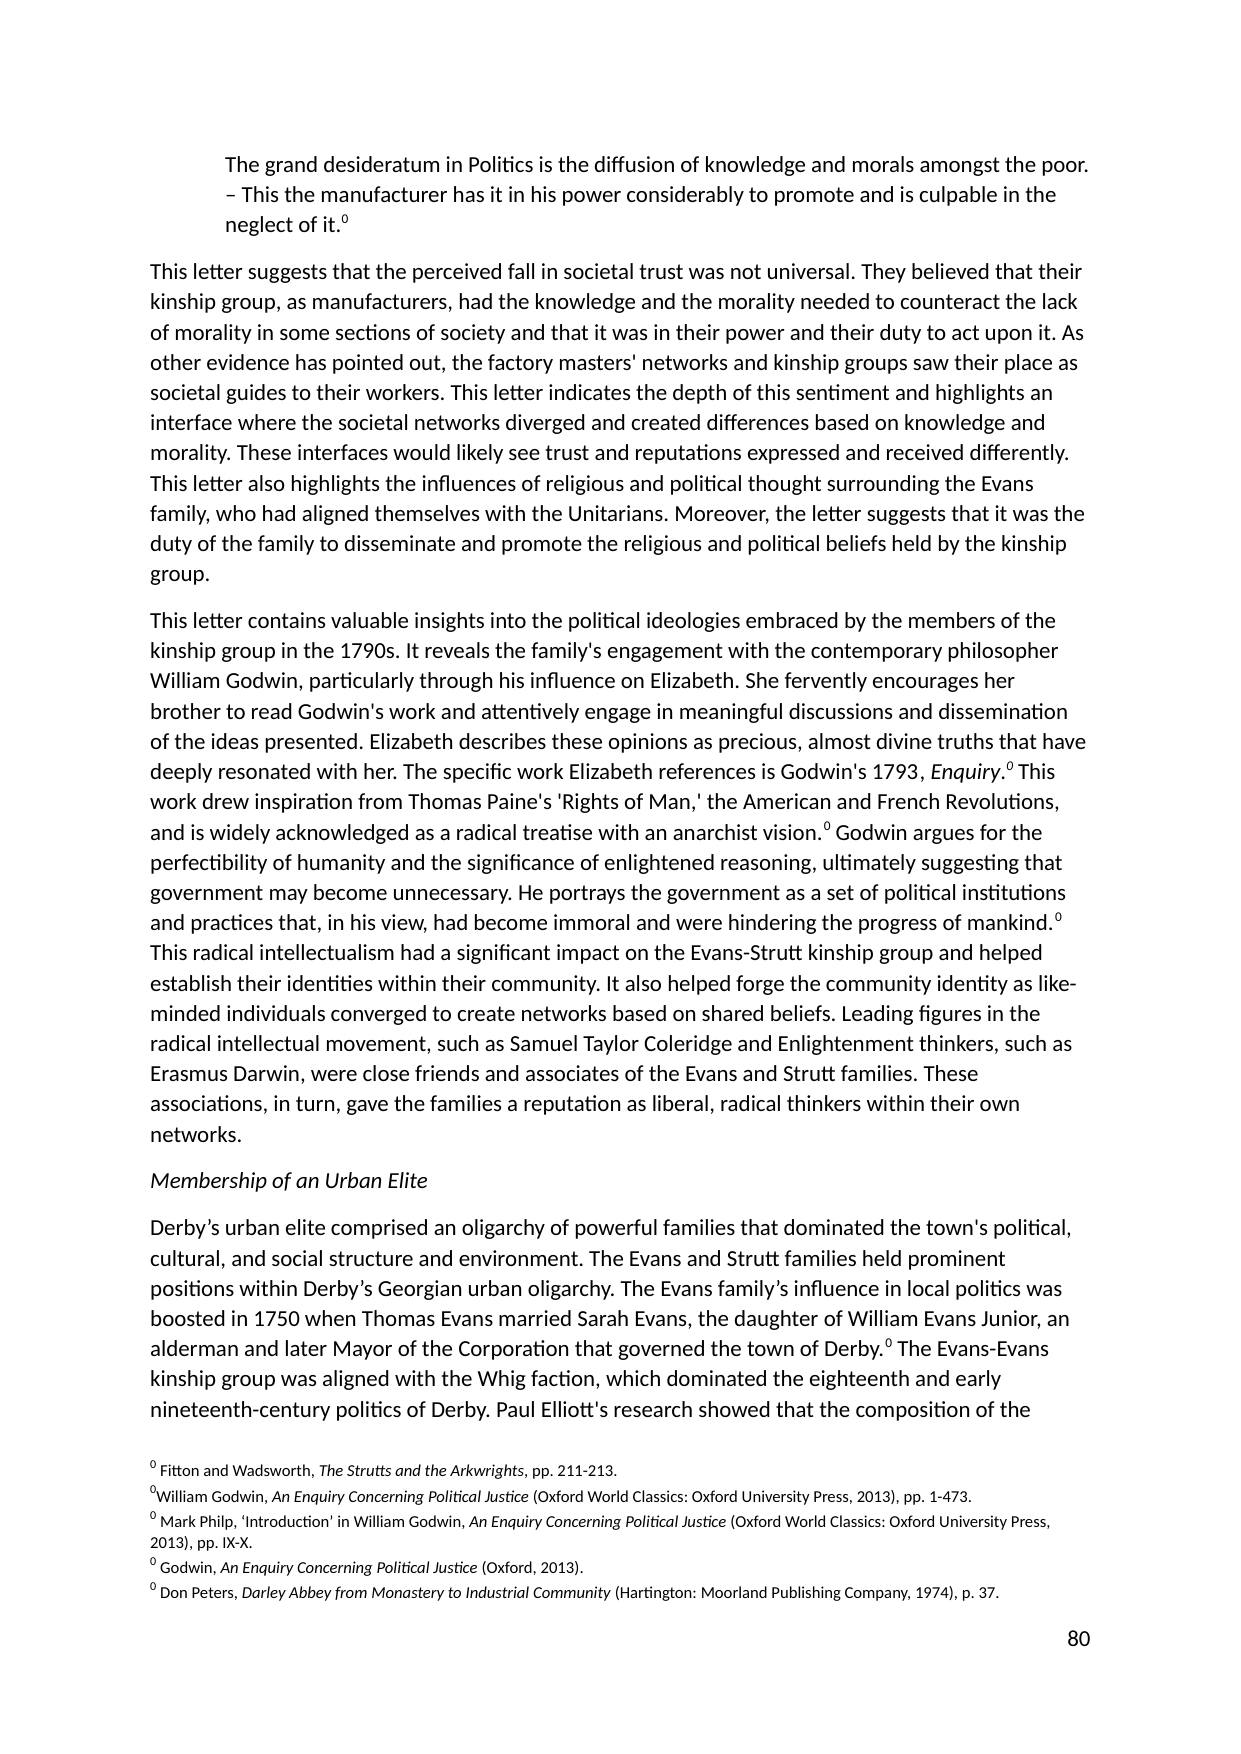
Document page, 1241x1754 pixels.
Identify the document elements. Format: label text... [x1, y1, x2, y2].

text This letter suggests that the perceived fall in societal trust was not universal. They believed that their kinship group, as manufacturers, had the knowledge and the morality needed to counteract the lack of morality in some sections of society and that it was in their power and their duty to act upon it. As other evidence has pointed out, the factory masters' networks and kinship groups saw their place as societal guides to their workers. This letter indicates the depth of this sentiment and highlights an interface where the societal networks diverged and created differences based on knowledge and morality. These interfaces would likely see trust and reputations expressed and received differently. This letter also highlights the influences of religious and political thought surrounding the Evans family, who had aligned themselves with the Unitarians. Moreover, the letter suggests that it was the duty of the family to disseminate and promote the religious and political beliefs held by the kinship group. [150, 257, 1090, 587]
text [150, 1213, 1090, 1423]
text This letter contains valuable insights into the political ideologies embraced by the members of the kinship group in the 1790s. It reveals the family's engagement with the contemporary philosopher William Godwin, particularly through his influence on Elizabeth. She fervently encourages her brother to read Godwin's work and attentively engage in meaningful discussions and dissemination of the ideas presented. Elizabeth describes these opinions as precious, almost divine truths that have deeply resonated with her. The specific work Elizabeth references is Godwin's 1793, Enquiry. This work drew inspiration from Thomas Paine's 'Rights of Man,' the American and French Revolutions, and is widely acknowledged as a radical treatise with an anarchist vision. Godwin argues for the perfectibility of humanity and the significance of enlightened reasoning, ultimately suggesting that government may become unnecessary. He portrays the government as a set of political institutions and practices that, in his view, had become immoral and were hindering the progress of mankind. This radical intellectualism had a significant impact on the Evans-Strutt kinship group and helped establish their identities within their community. It also helped forge the community identity as like-minded individuals converged to create networks based on shared beliefs. Leading figures in the radical intellectual movement, such as Samuel Taylor Coleridge and Enlightenment thinkers, such as Erasmus Darwin, were close friends and associates of the Evans and Strutt families. These associations, in turn, gave the families a reputation as liberal, radical thinkers within their own networks. [150, 606, 1090, 1148]
text Membership of an Urban Elite [150, 1167, 1090, 1195]
text The grand desideratum in Politics is the diffusion of knowledge and morals amongst the poor. – This the manufacturer has it in his power considerably to promote and is culpable in the neglect of it. [225, 150, 1090, 238]
